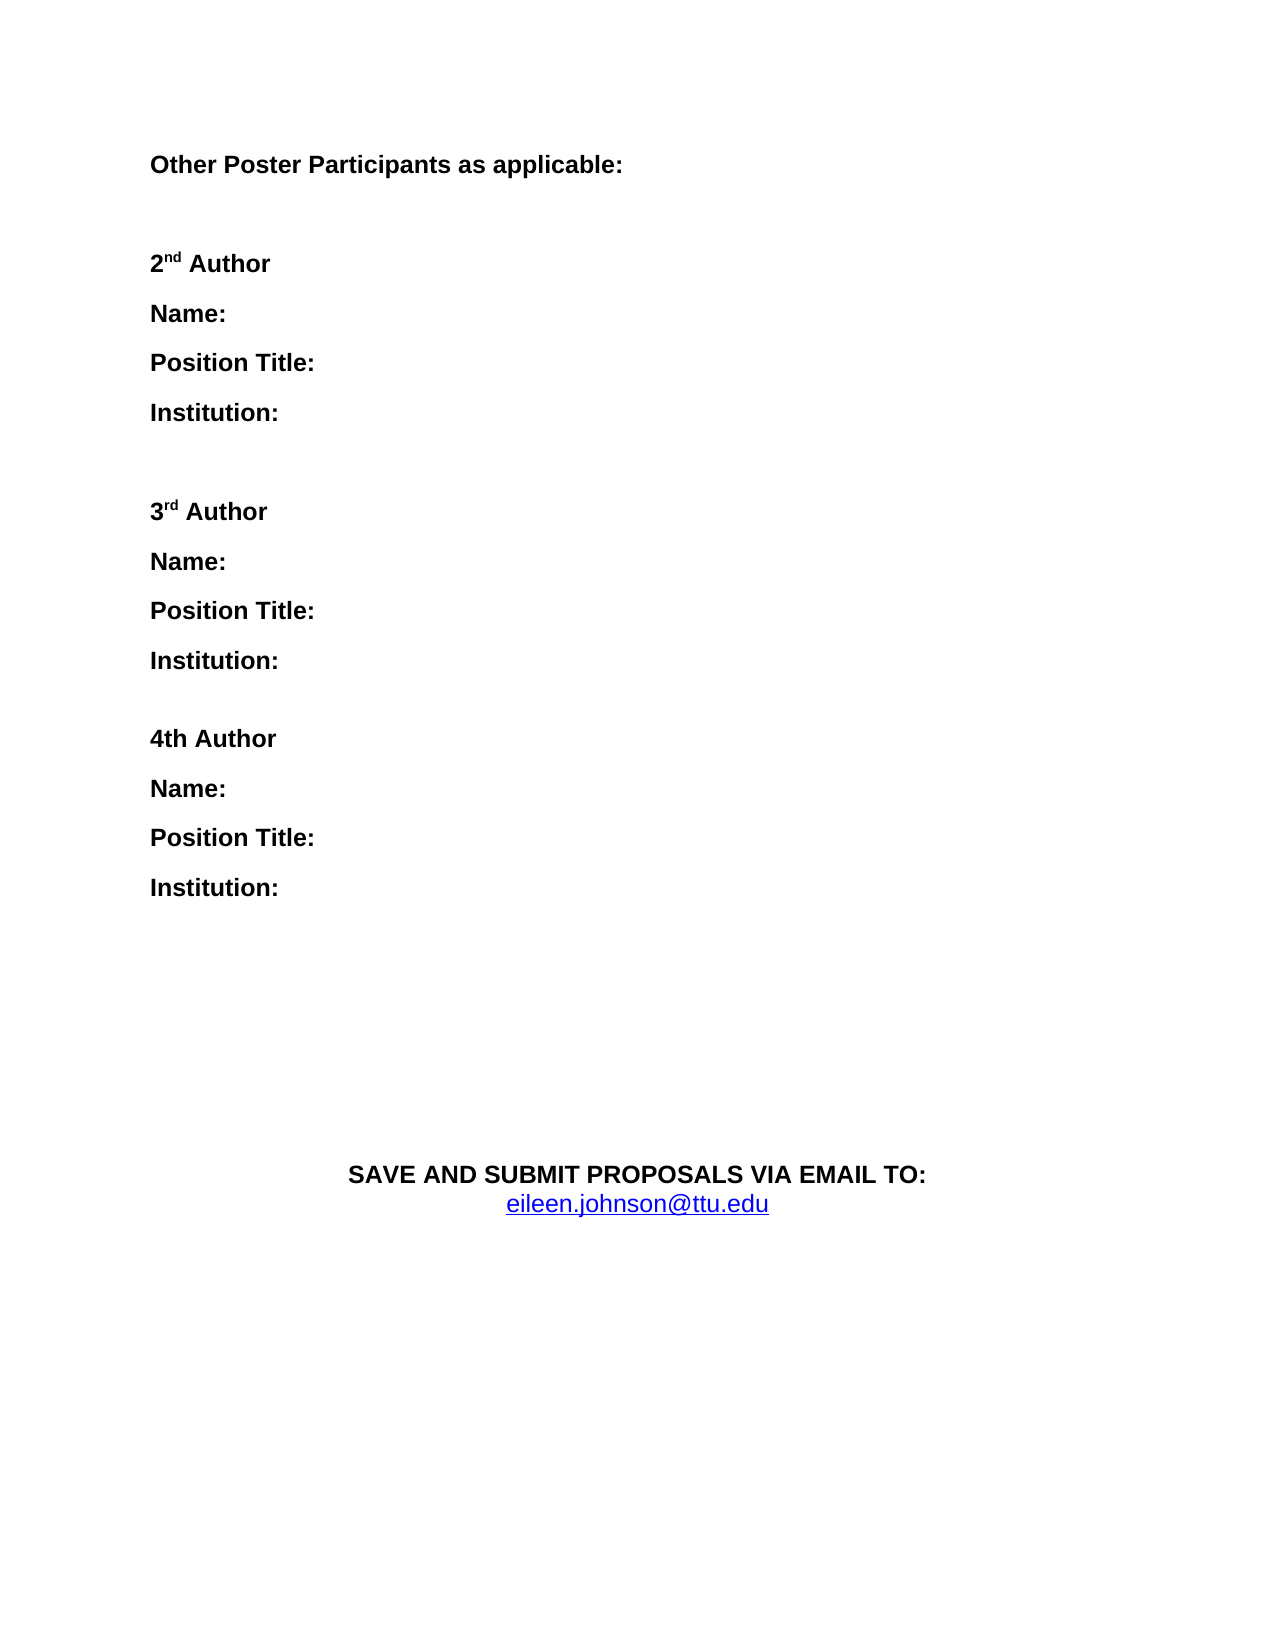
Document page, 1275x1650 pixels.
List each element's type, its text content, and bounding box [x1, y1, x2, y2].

text 3rd Author [150, 497, 1125, 526]
text Institution: [150, 646, 1125, 674]
text 2nd Author [150, 249, 1125, 278]
text Position Title: [150, 823, 1125, 852]
text eileen.johnson@ttu.edu [150, 1189, 1125, 1218]
text Name: [150, 547, 1125, 575]
text Institution: [150, 873, 1125, 902]
text Position Title: [150, 348, 1125, 377]
text Institution: [150, 398, 1125, 427]
text Name: [150, 774, 1125, 802]
text Name: [150, 299, 1125, 327]
text SAVE AND SUBMIT PROPOSALS VIA EMAIL TO: [150, 1160, 1125, 1189]
text Position Title: [150, 596, 1125, 625]
text 4th Author [150, 724, 1125, 753]
text Other Poster Participants as applicable: [150, 150, 1125, 179]
